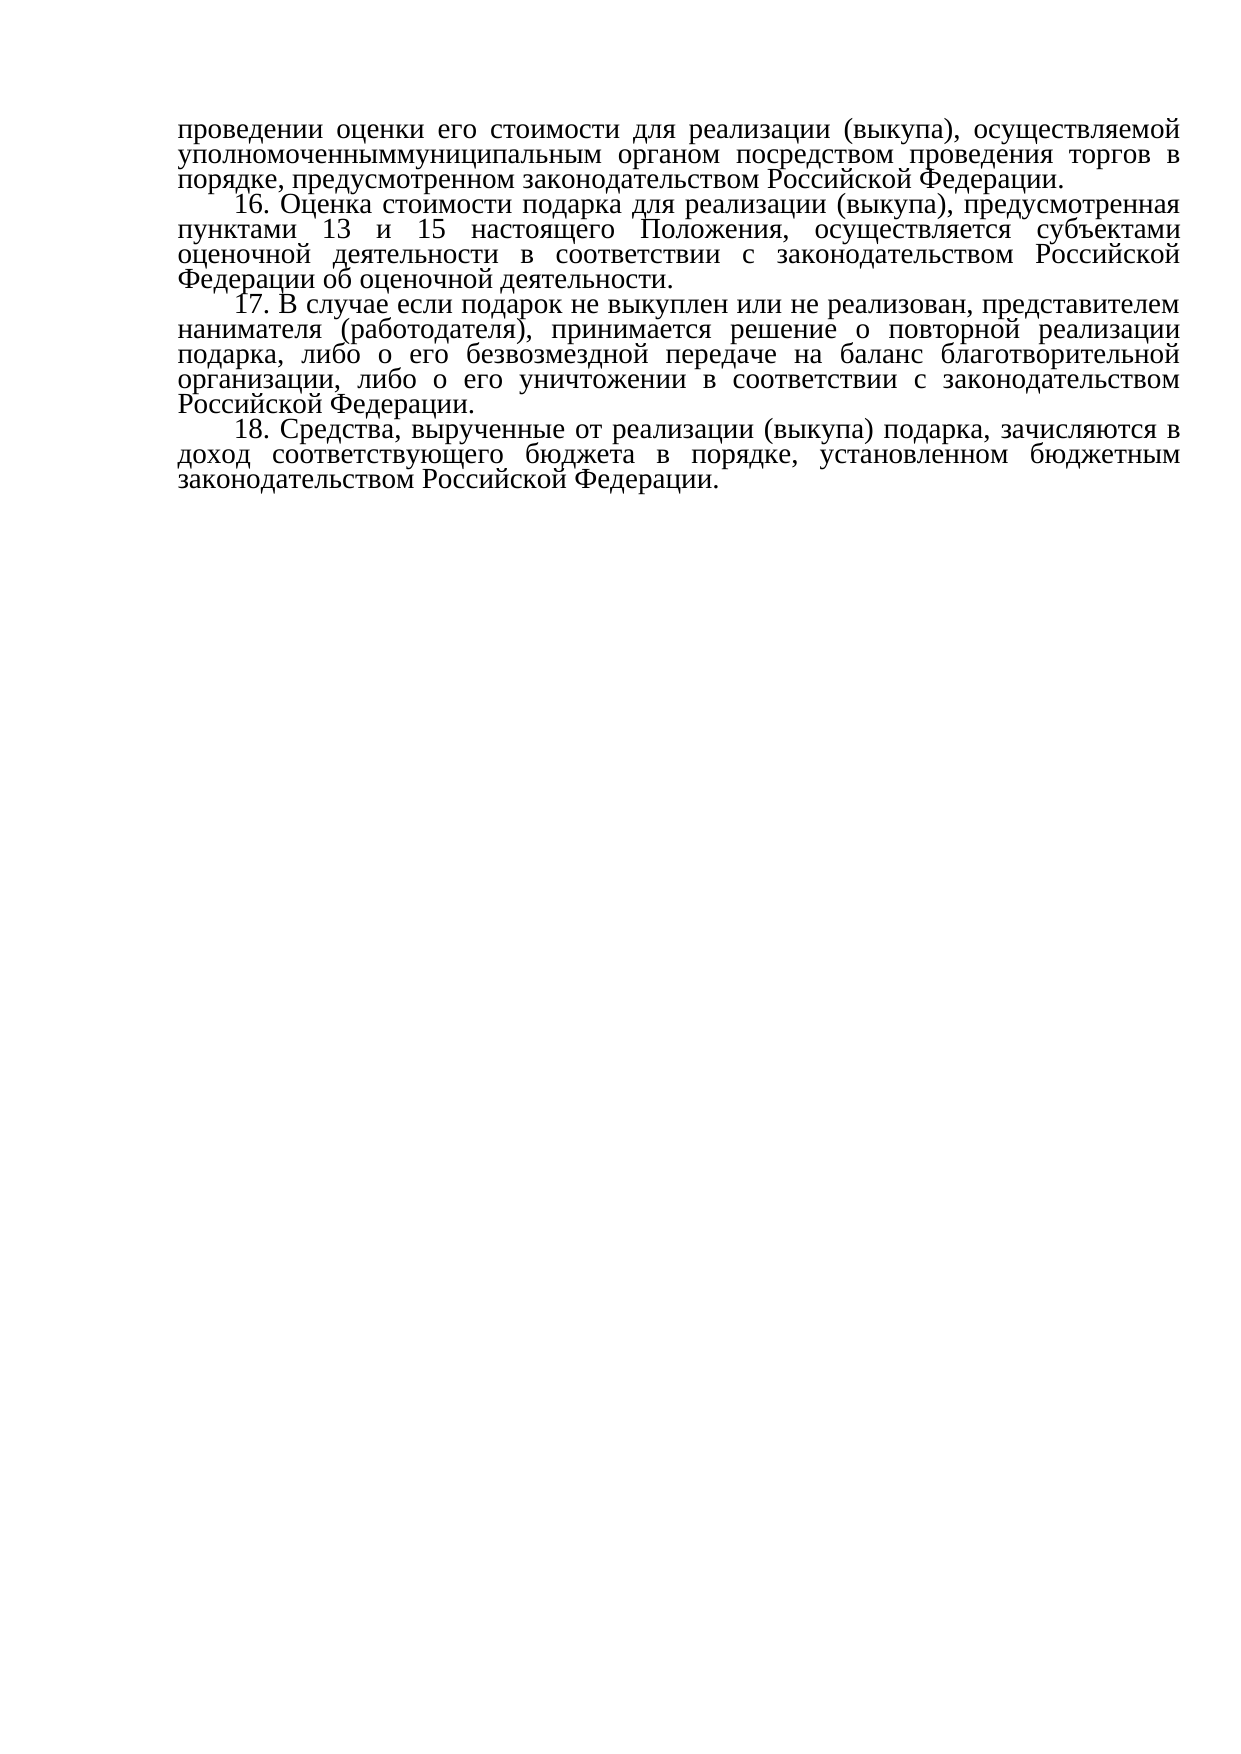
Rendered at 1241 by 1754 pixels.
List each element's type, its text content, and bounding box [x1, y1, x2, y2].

text 18. Средства, вырученные от реализации (выкупа) подарка, зачисляются в доход соответствующего бюджета в порядке, установленном бюджетным законодательством Российской Федерации. [177, 418, 1181, 493]
text 16. Оценка стоимости подарка для реализации (выкупа), предусмотренная пунктами 13 и 15 настоящего Положения, осуществляется субъектами оценочной деятельности в соответствии с законодательством Российской Федерации об оценочной деятельности. [177, 193, 1181, 293]
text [177, 118, 1181, 193]
text 17. В случае если подарок не выкуплен или не реализован, представителем нанимателя (работодателя), принимается решение о повторной реализации подарка, либо о его безвозмездной передаче на баланс благотворительной организации, либо о его уничтожении в соответствии с законодательством Российской Федерации. [177, 293, 1181, 418]
